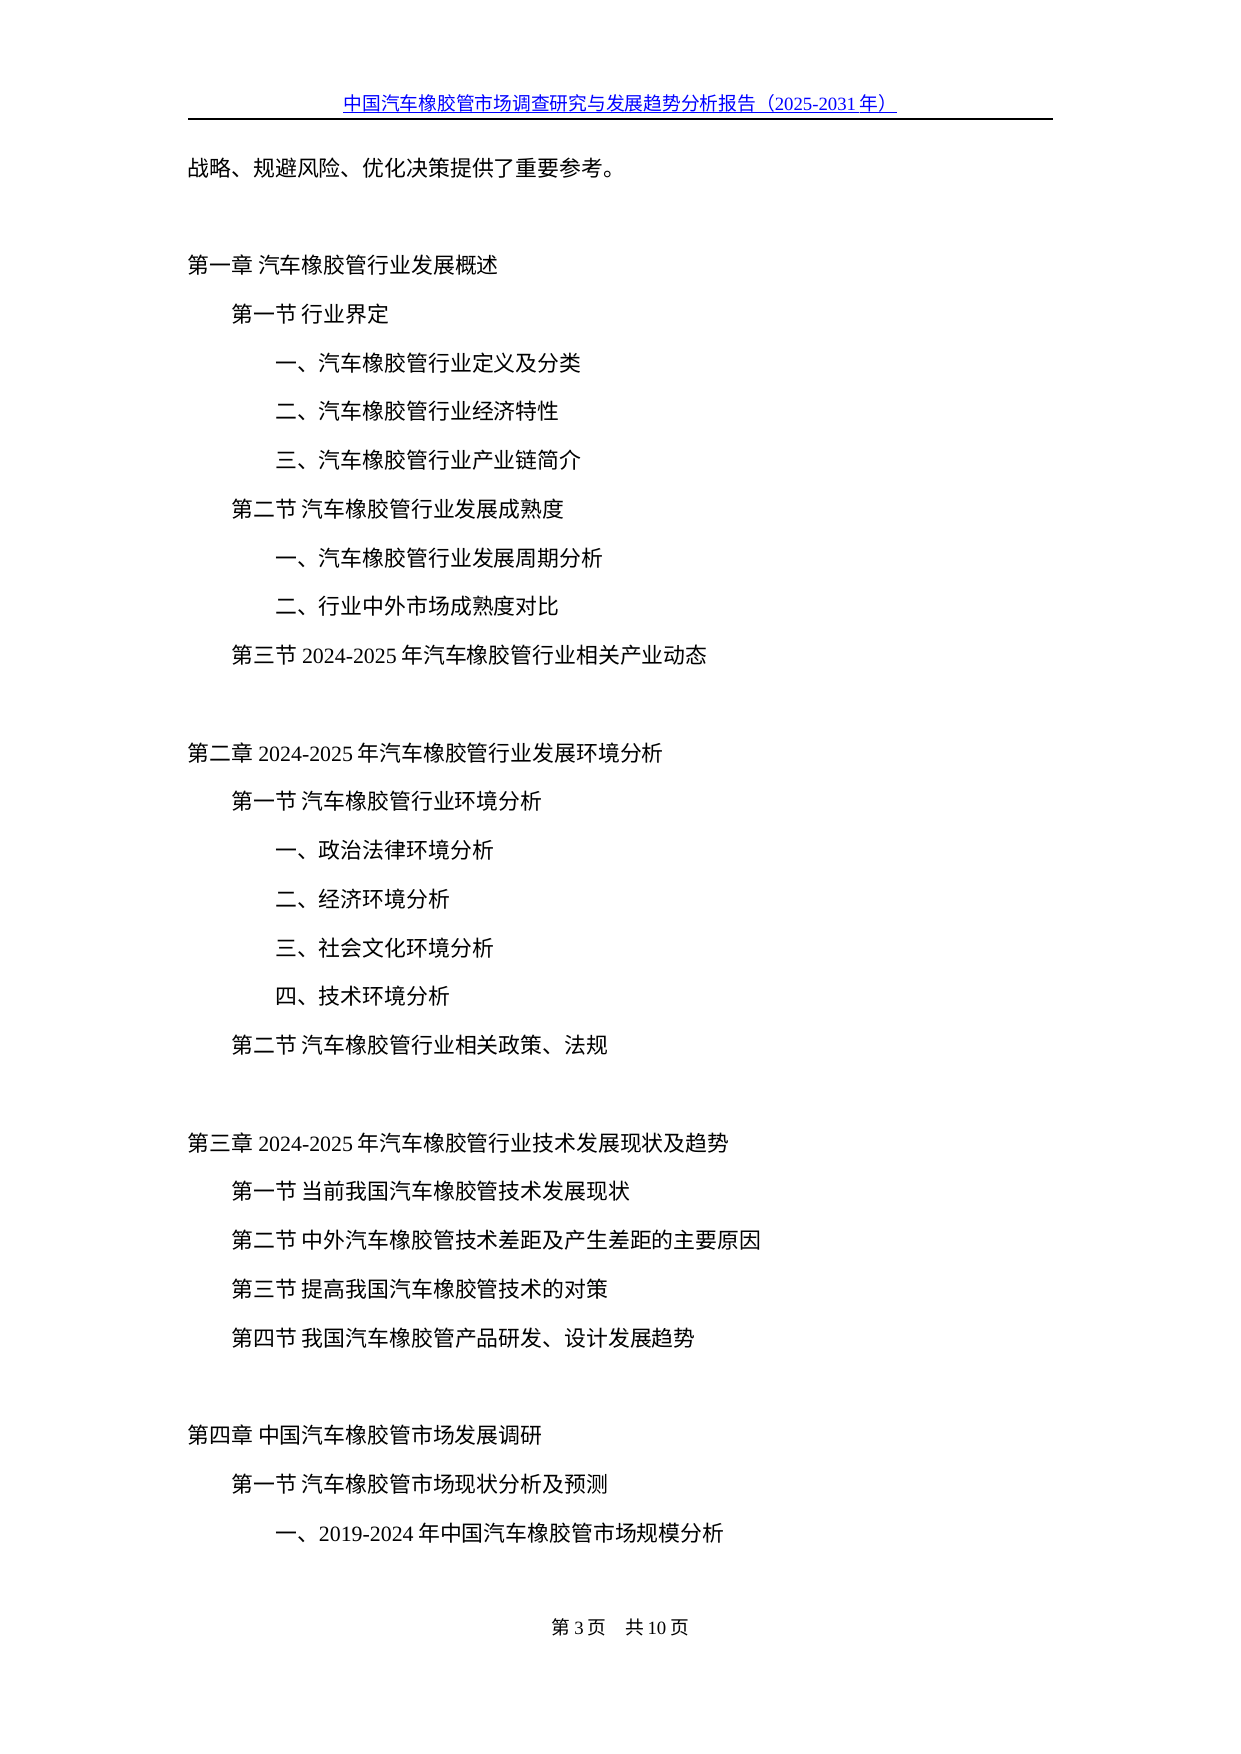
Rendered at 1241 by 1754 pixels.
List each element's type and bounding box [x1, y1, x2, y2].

text [187, 150, 1053, 1548]
